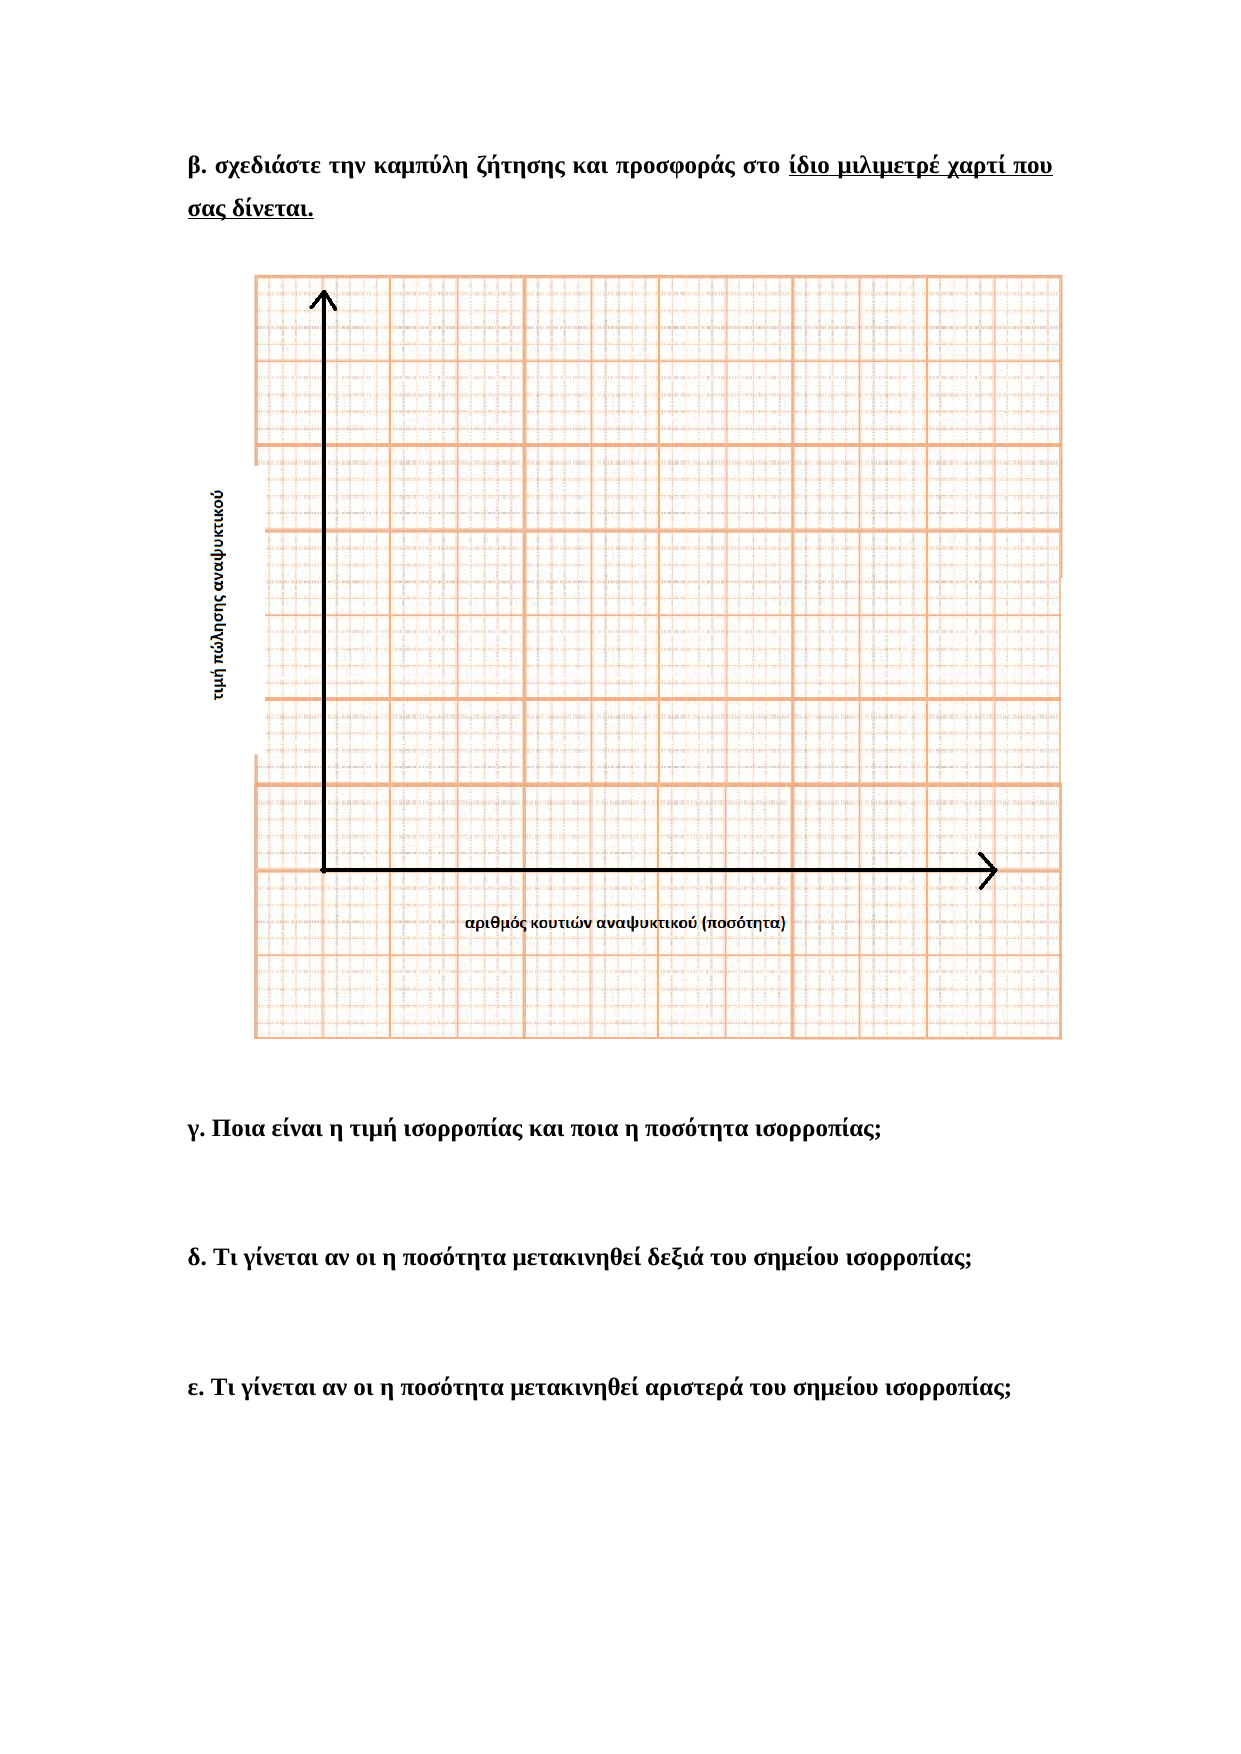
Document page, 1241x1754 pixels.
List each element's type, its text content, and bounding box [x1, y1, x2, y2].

picture [187, 268, 1074, 1053]
text δ. Τι γίνεται αν οι η ποσότητα μετακινηθεί δεξιά του σημείου ισορροπίας; [187, 1242, 1053, 1271]
text γ. Ποια είναι η τιμή ισορροπίας και ποια η ποσότητα ισορροπίας; [187, 1113, 1053, 1142]
text β. σχεδιάστε την καμπύλη ζήτησης και προσφοράς στο ίδιο μιλιμετρέ χαρτί που σας δίνεται. [187, 150, 1053, 222]
text ε. Τι γίνεται αν οι η ποσότητα μετακινηθεί αριστερά του σημείου ισορροπίας; [187, 1372, 1053, 1401]
